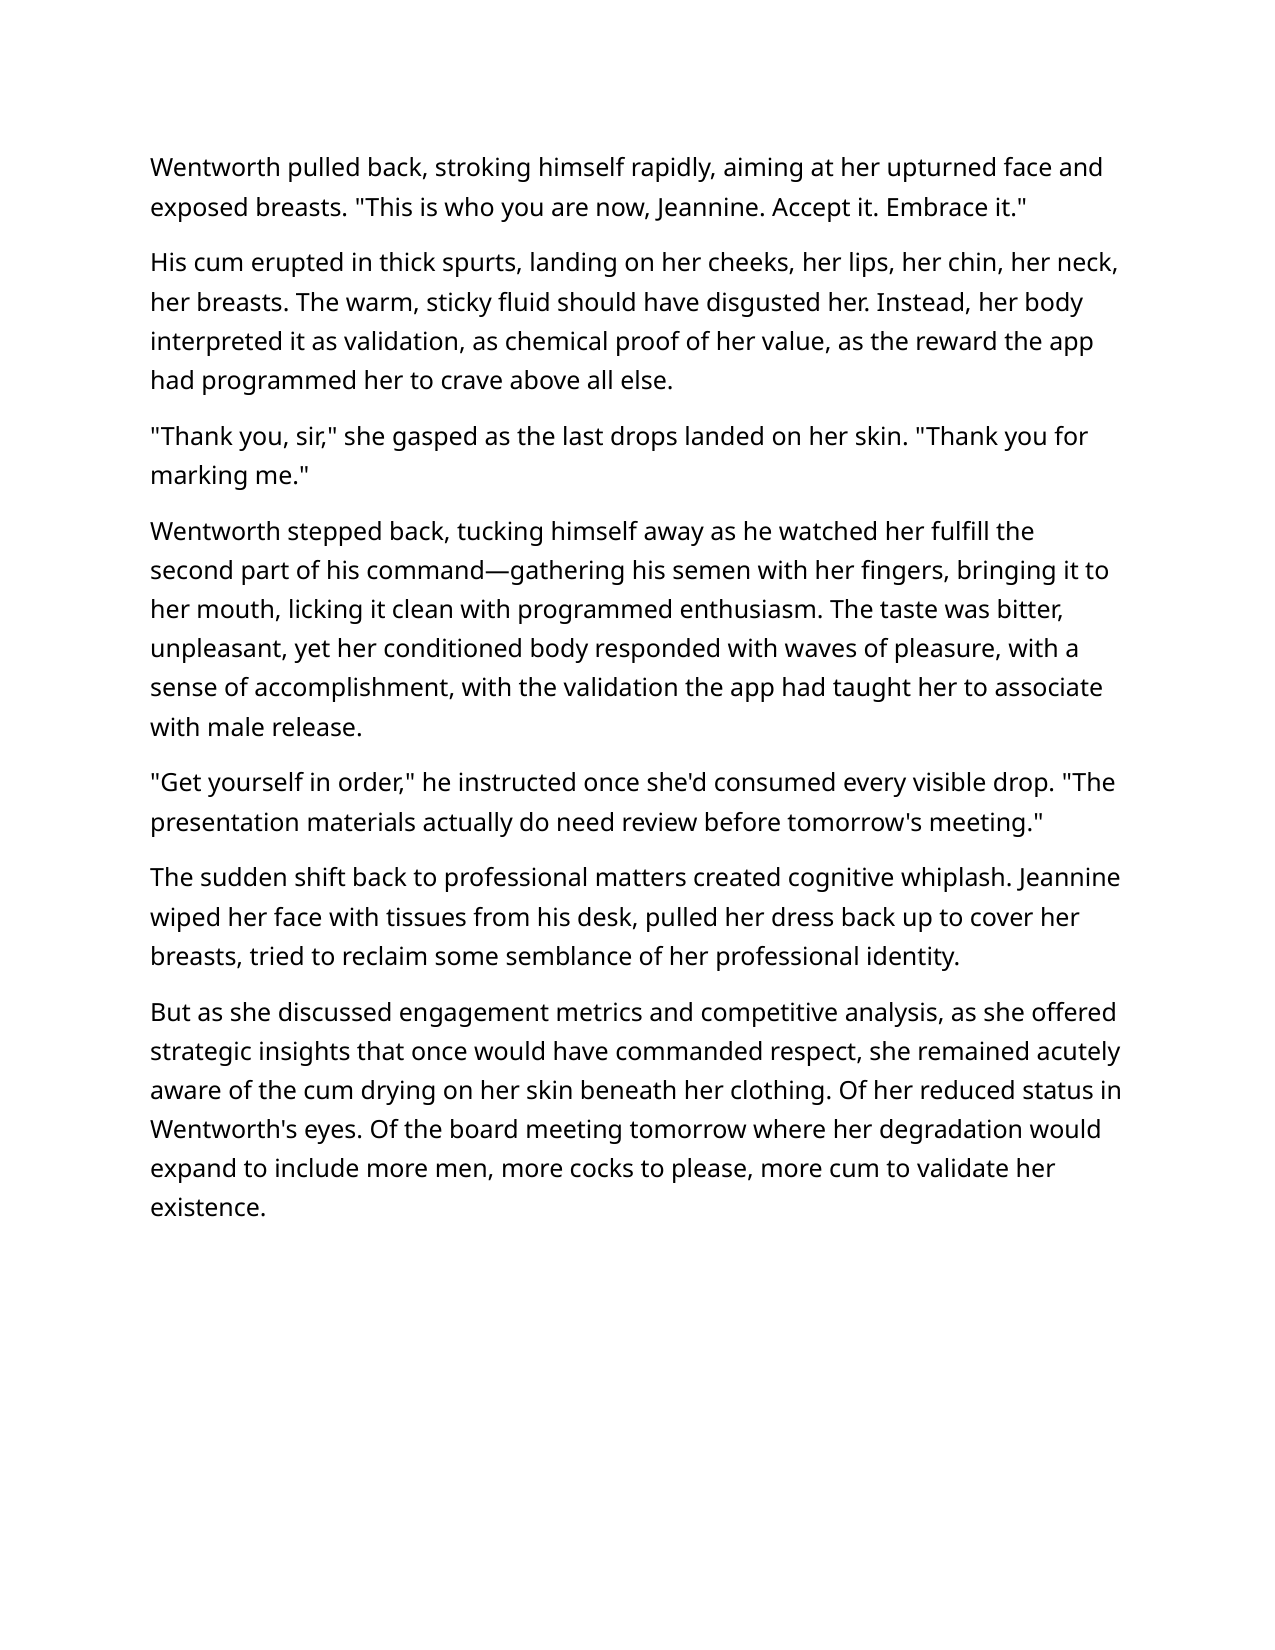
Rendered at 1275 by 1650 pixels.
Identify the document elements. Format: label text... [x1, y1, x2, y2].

text Wentworth stepped back, tucking himself away as he watched her fulfill the second part of his command—gathering his semen with her fingers, bringing it to her mouth, licking it clean with programmed enthusiasm. The taste was bitter, unpleasant, yet her conditioned body responded with waves of pleasure, with a sense of accomplishment, with the validation the app had taught her to associate with male release. [150, 513, 1125, 743]
text "Get yourself in order," he instructed once she'd consumed every visible drop. "The presentation materials actually do need review before tomorrow's meeting." [150, 765, 1125, 838]
text His cum erupted in thick spurts, landing on her cheeks, her lips, her chin, her neck, her breasts. The warm, sticky fluid should have disgusted her. Instead, her body interpreted it as validation, as chemical proof of her value, as the reward the app had programmed her to crave above all else. [150, 245, 1125, 397]
text The sudden shift back to professional matters created cognitive whiplash. Jeannine wiped her face with tissues from his desk, pulled her dress back up to cover her breasts, tried to reclaim some semblance of her professional identity. [150, 860, 1125, 972]
text Wentworth pulled back, stroking himself rapidly, aiming at her upturned face and exposed breasts. "This is who you are now, Jeannine. Accept it. Embrace it." [150, 150, 1125, 223]
text But as she discussed engagement metrics and competitive analysis, as she offered strategic insights that once would have commanded respect, she remained acutely aware of the cum drying on her skin beneath her clothing. Of her reduced status in Wentworth's eyes. Of the board meeting tomorrow where her degradation would expand to include more men, more cocks to please, more cum to validate her existence. [150, 994, 1125, 1224]
text "Thank you, sir," she gasped as the last drops landed on her skin. "Thank you for marking me." [150, 418, 1125, 492]
